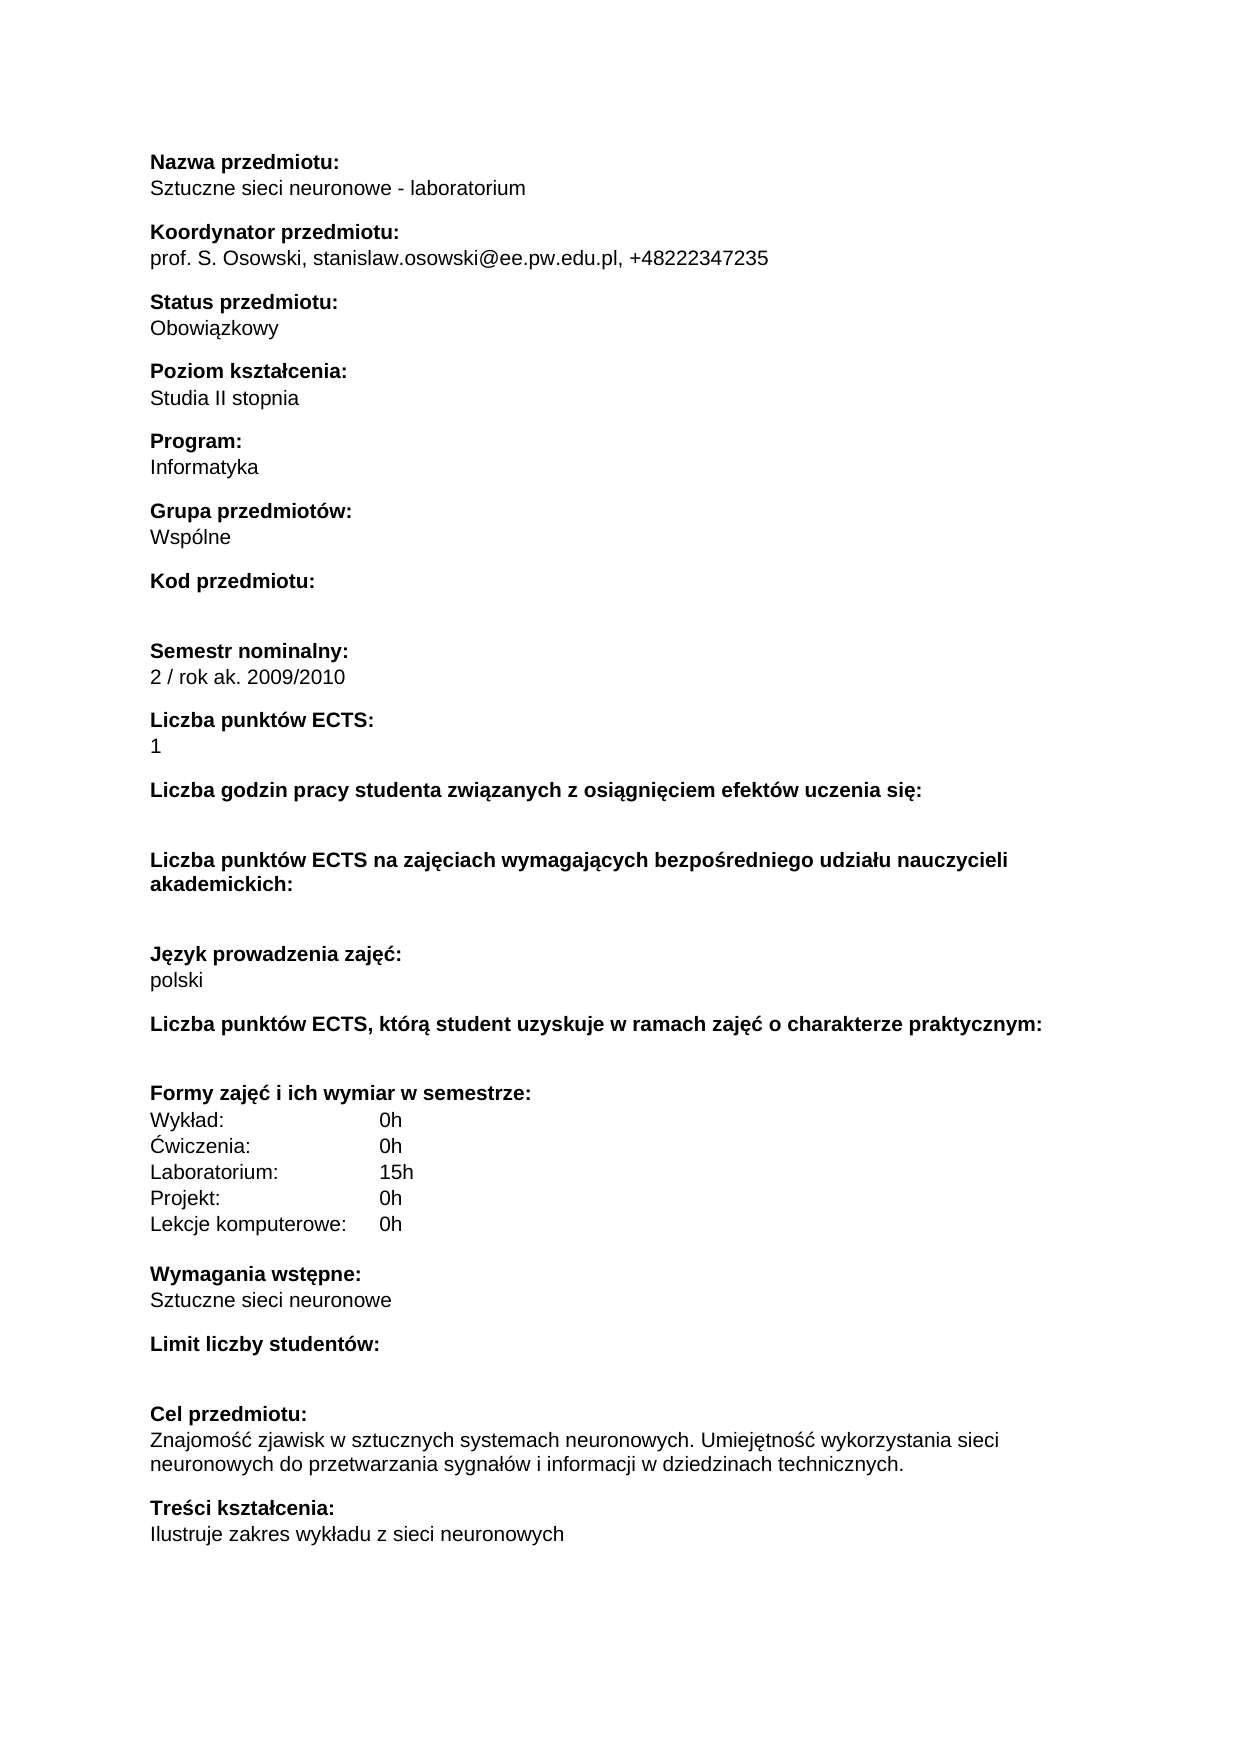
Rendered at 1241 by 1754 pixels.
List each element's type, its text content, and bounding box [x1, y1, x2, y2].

table_cell Lekcje komputerowe: [140, 1212, 367, 1236]
table_cell 0h [369, 1184, 597, 1210]
text 2 / rok ak. 2009/2010 [150, 664, 1090, 688]
text Koordynator przedmiotu: [150, 220, 1090, 244]
text polski [150, 968, 1090, 992]
text Poziom kształcenia: [150, 359, 1090, 383]
text Sztuczne sieci neuronowe [150, 1288, 1090, 1312]
text Język prowadzenia zajęć: [150, 942, 1090, 966]
text Znajomość zjawisk w sztucznych systemach neuronowych. Umiejętność wykorzystania sieci neuronowych do przetwarzania sygnałów i informacji w dziedzinach technicznych. [150, 1428, 1090, 1476]
table_header 0h [369, 1108, 597, 1132]
text Ilustruje zakres wykładu z sieci neuronowych [150, 1521, 1090, 1545]
text Obowiązkowy [150, 316, 1090, 339]
table_cell Projekt: [140, 1186, 367, 1210]
text Program: [150, 429, 1090, 453]
text Status przedmiotu: [150, 289, 1090, 313]
text Liczba punktów ECTS, którą student uzyskuje w ramach zajęć o charakterze praktycznym: [150, 1011, 1090, 1035]
table_cell Ćwiczenia: [140, 1134, 367, 1158]
table_cell 0h [369, 1132, 597, 1158]
text Semestr nominalny: [150, 638, 1090, 662]
text Grupa przedmiotów: [150, 499, 1090, 523]
text Formy zajęć i ich wymiar w semestrze: [150, 1081, 1090, 1105]
text Wymagania wstępne: [150, 1262, 1090, 1286]
text Nazwa przedmiotu: [150, 150, 1090, 174]
text prof. S. Osowski, stanislaw.osowski@ee.pw.edu.pl, +48222347235 [150, 246, 1090, 270]
text Studia II stopnia [150, 385, 1090, 409]
text Liczba punktów ECTS: [150, 708, 1090, 732]
text Liczba punktów ECTS na zajęciach wymagających bezpośredniego udziału nauczycieli akademickich: [150, 848, 1090, 896]
text Treści kształcenia: [150, 1495, 1090, 1519]
text 1 [150, 734, 1090, 758]
text Sztuczne sieci neuronowe - laboratorium [150, 176, 1090, 200]
text Limit liczby studentów: [150, 1332, 1090, 1356]
text Kod przedmiotu: [150, 569, 1090, 593]
table_header Wykład: [140, 1108, 367, 1132]
table_cell 15h [369, 1158, 597, 1184]
text Liczba godzin pracy studenta związanych z osiągnięciem efektów uczenia się: [150, 778, 1090, 802]
text Wspólne [150, 525, 1090, 549]
table_cell 0h [369, 1210, 597, 1236]
text Informatyka [150, 455, 1090, 479]
text Cel przedmiotu: [150, 1402, 1090, 1426]
table_cell Laboratorium: [140, 1160, 367, 1184]
